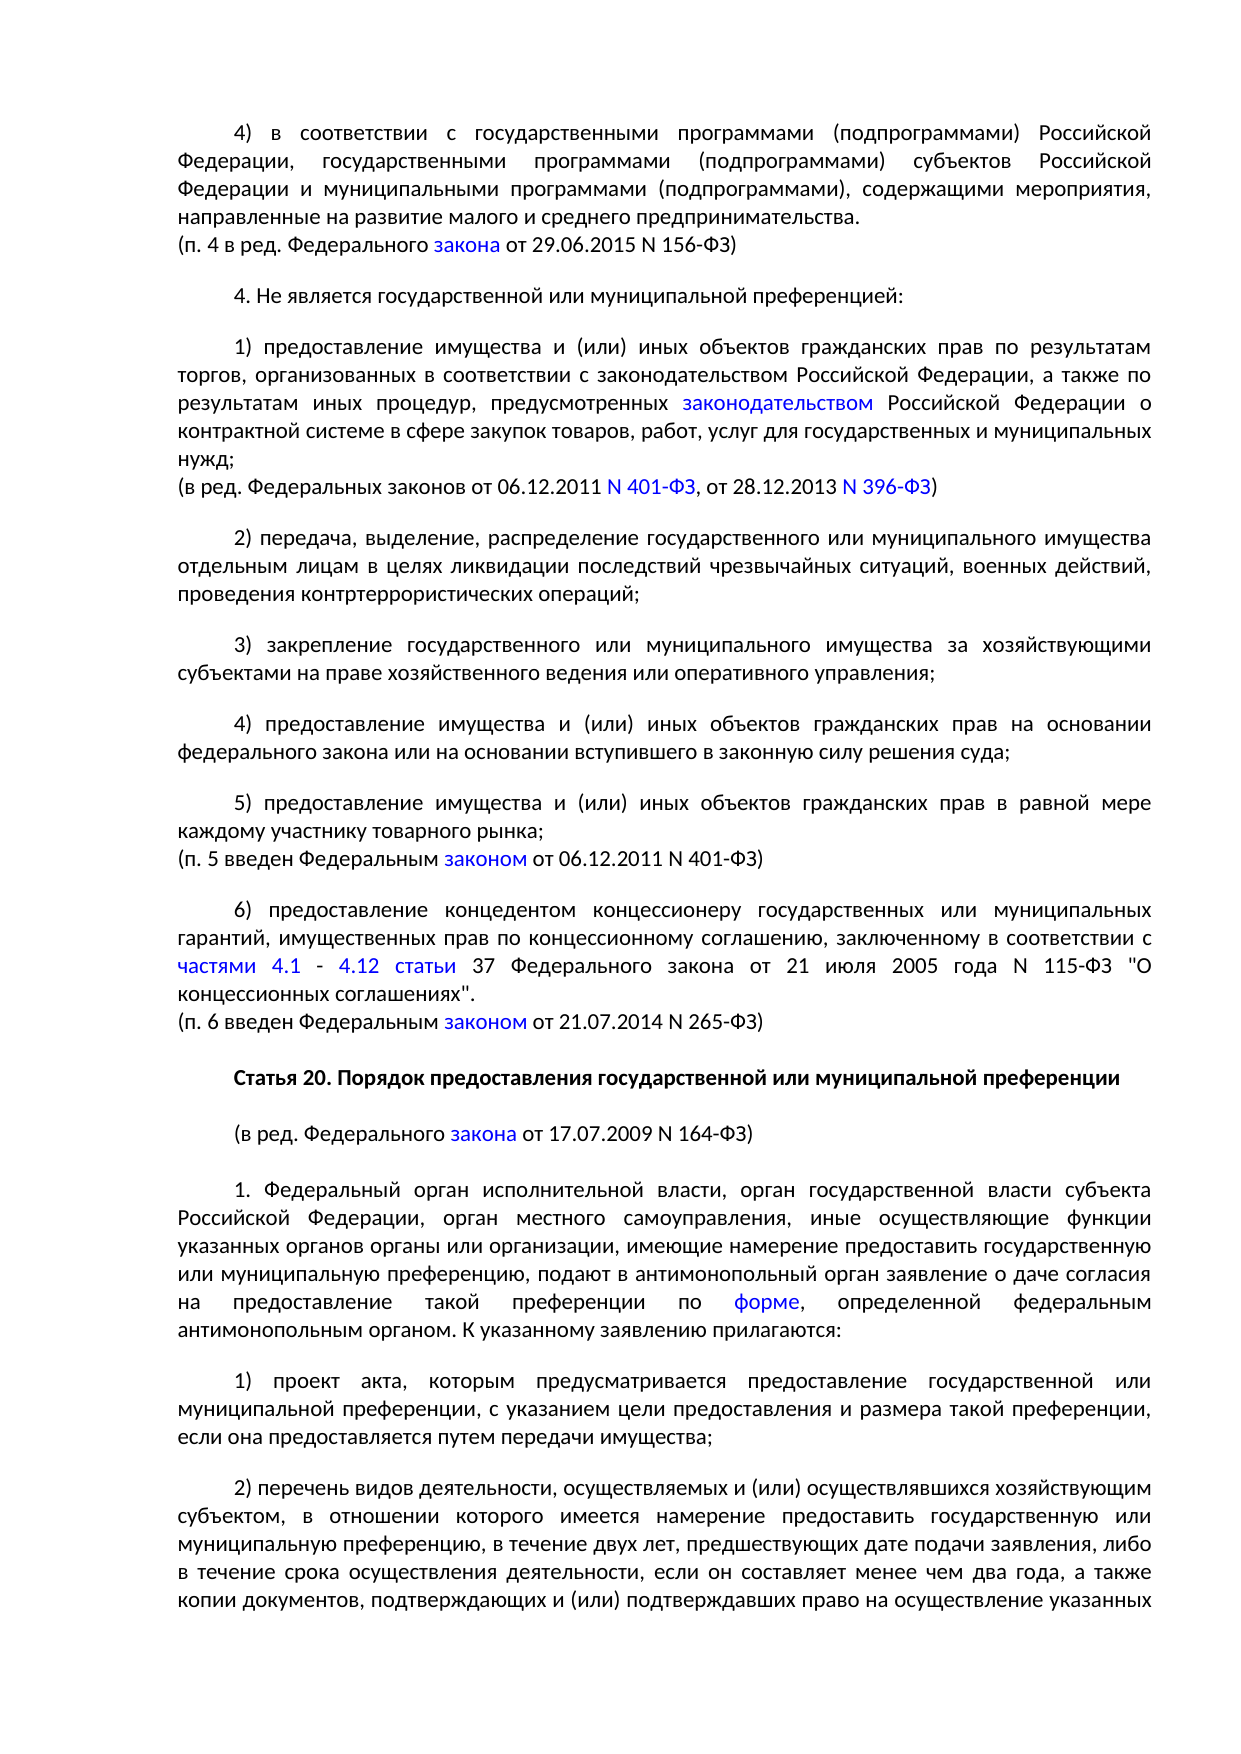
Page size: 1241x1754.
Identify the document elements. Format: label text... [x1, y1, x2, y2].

text 2) передача, выделение, распределение государственного или муниципального имущества отдельным лицам в целях ликвидации последствий чрезвычайных ситуаций, военных действий, проведения контртеррористических операций; [177, 523, 1152, 607]
text 4) предоставление имущества и (или) иных объектов гражданских прав на основании федерального закона или на основании вступившего в законную силу решения суда; [177, 709, 1152, 765]
text 1) предоставление имущества и (или) иных объектов гражданских прав по результатам торгов, организованных в соответствии с законодательством Российской Федерации, а также по результатам иных процедур, предусмотренных законодательством Российской Федерации о контрактной системе в сфере закупок товаров, работ, услуг для государственных и муниципальных нужд; [177, 332, 1152, 472]
text (в ред. Федеральных законов от 06.12.2011 N 401-ФЗ, от 28.12.2013 N 396-ФЗ) [177, 472, 1152, 500]
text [177, 1473, 1152, 1613]
text 4) в соответствии с государственными программами (подпрограммами) Российской Федерации, государственными программами (подпрограммами) субъектов Российской Федерации и муниципальными программами (подпрограммами), содержащими мероприятия, направленные на развитие малого и среднего предпринимательства. [177, 118, 1152, 230]
title Статья 20. Порядок предоставления государственной или муниципальной преференции [177, 1063, 1152, 1091]
text (п. 4 в ред. Федерального закона от 29.06.2015 N 156-ФЗ) [177, 230, 1152, 258]
text 6) предоставление концедентом концессионеру государственных или муниципальных гарантий, имущественных прав по концессионному соглашению, заключенному в соответствии с частями 4.1 - 4.12 статьи 37 Федерального закона от 21 июля 2005 года N 115-ФЗ "О концессионных соглашениях". [177, 895, 1152, 1007]
text (п. 6 введен Федеральным законом от 21.07.2014 N 265-ФЗ) [177, 1007, 1152, 1035]
text 5) предоставление имущества и (или) иных объектов гражданских прав в равной мере каждому участнику товарного рынка; [177, 788, 1152, 844]
text 3) закрепление государственного или муниципального имущества за хозяйствующими субъектами на праве хозяйственного ведения или оперативного управления; [177, 630, 1152, 686]
text 4. Не является государственной или муниципальной преференцией: [177, 281, 1152, 309]
text 1) проект акта, которым предусматривается предоставление государственной или муниципальной преференции, с указанием цели предоставления и размера такой преференции, если она предоставляется путем передачи имущества; [177, 1366, 1152, 1450]
text (в ред. Федерального закона от 17.07.2009 N 164-ФЗ) [177, 1119, 1152, 1147]
text 1. Федеральный орган исполнительной власти, орган государственной власти субъекта Российской Федерации, орган местного самоуправления, иные осуществляющие функции указанных органов органы или организации, имеющие намерение предоставить государственную или муниципальную преференцию, подают в антимонопольный орган заявление о даче согласия на предоставление такой преференции по форме, определенной федеральным антимонопольным органом. К указанному заявлению прилагаются: [177, 1175, 1152, 1343]
text (п. 5 введен Федеральным законом от 06.12.2011 N 401-ФЗ) [177, 844, 1152, 872]
